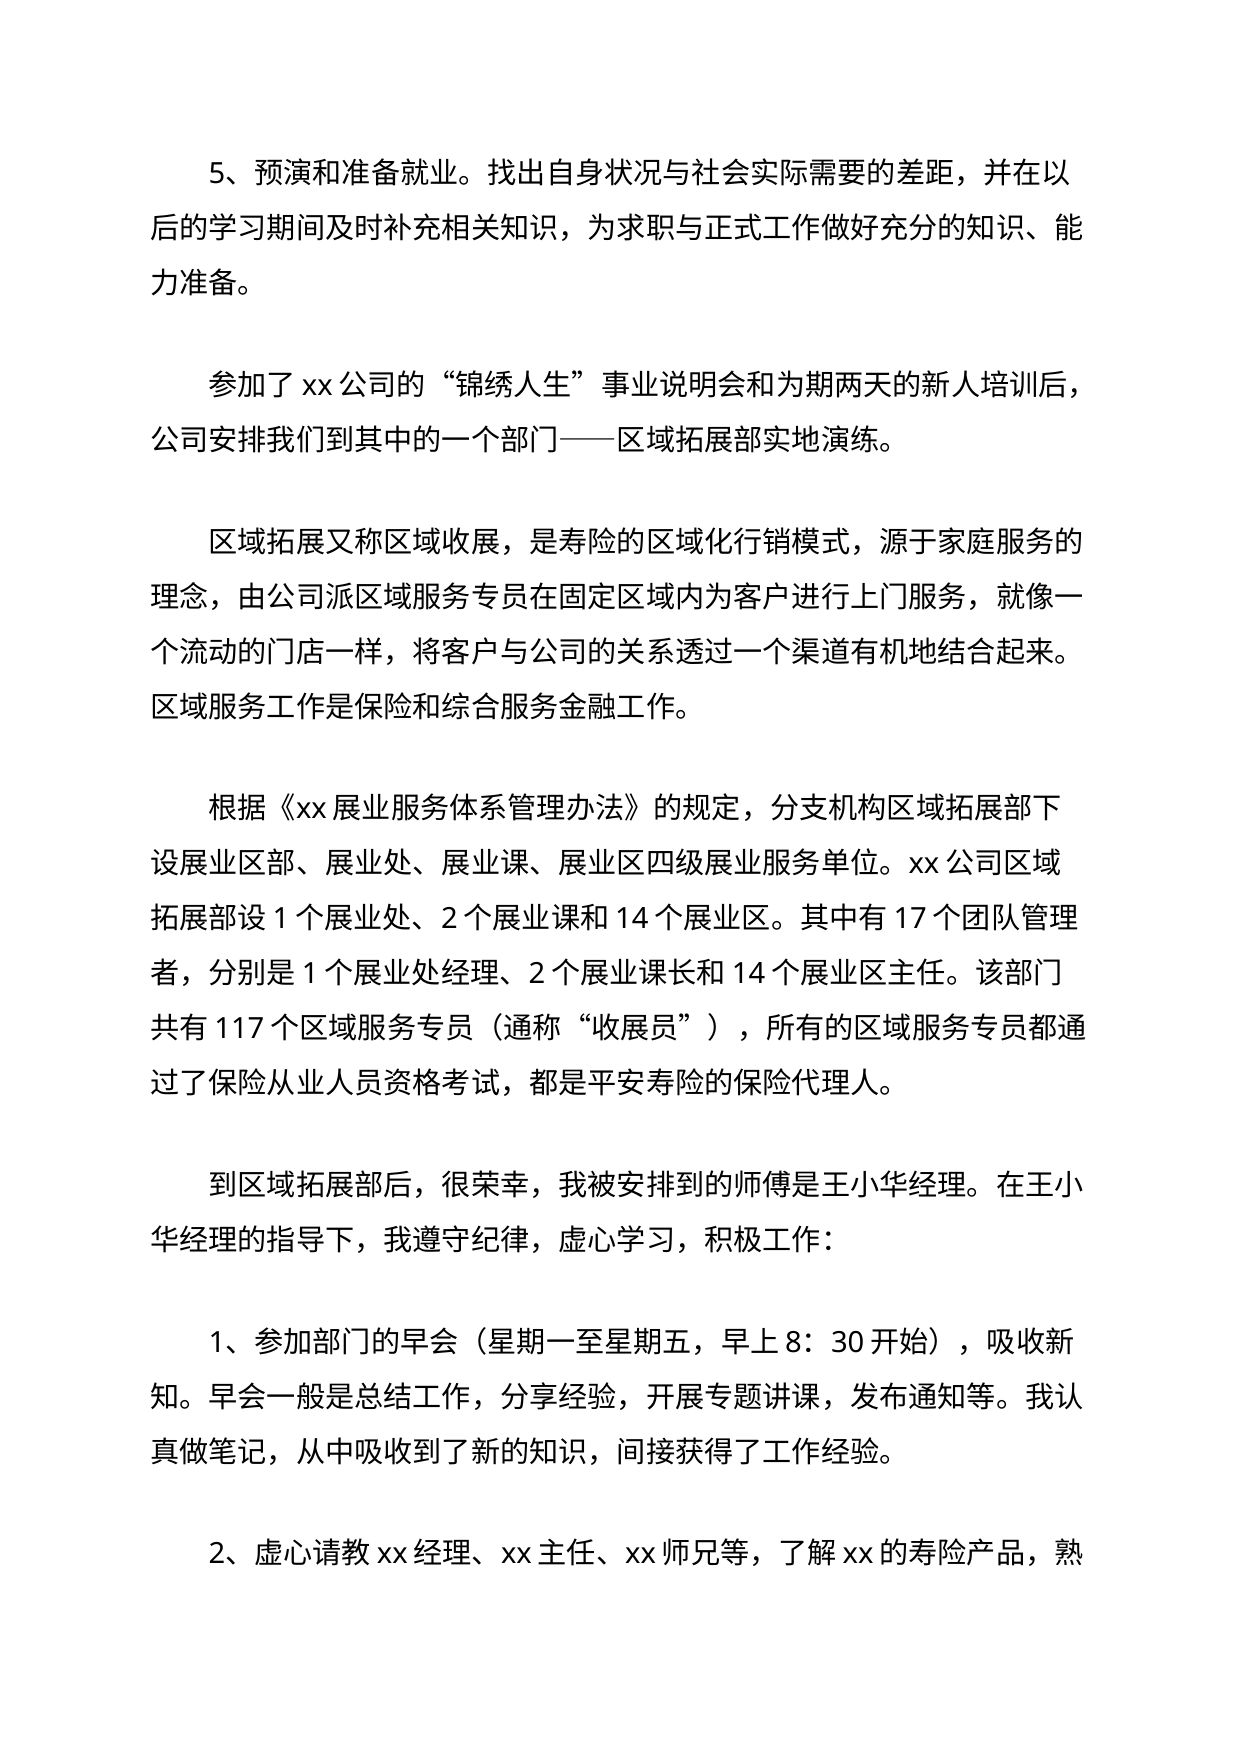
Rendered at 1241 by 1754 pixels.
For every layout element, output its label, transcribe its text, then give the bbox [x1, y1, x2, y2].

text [150, 1530, 1090, 1572]
text 区域拓展又称区域收展，是寿险的区域化行销模式，源于家庭服务的理念，由公司派区域服务专员在固定区域内为客户进行上门服务，就像一个流动的门店一样，将客户与公司的关系透过一个渠道有机地结合起来。区域服务工作是保险和综合服务金融工作。 [150, 518, 1090, 725]
text 1、参加部门的早会（星期一至星期五，早上8：30开始），吸收新知。早会一般是总结工作，分享经验，开展专题讲课，发布通知等。我认真做笔记，从中吸收到了新的知识，间接获得了工作经验。 [150, 1318, 1090, 1471]
text 到区域拓展部后，很荣幸，我被安排到的师傅是王小华经理。在王小华经理的指导下，我遵守纪律，虚心学习，积极工作： [150, 1162, 1090, 1259]
text 根据《xx展业服务体系管理办法》的规定，分支机构区域拓展部下设展业区部、展业处、展业课、展业区四级展业服务单位。xx公司区域拓展部设1个展业处、2个展业课和14个展业区。其中有17个团队管理者，分别是1个展业处经理、2个展业课长和14个展业区主任。该部门共有117个区域服务专员（通称“收展员”），所有的区域服务专员都通过了保险从业人员资格考试，都是平安寿险的保险代理人。 [150, 785, 1090, 1102]
text 5、预演和准备就业。找出自身状况与社会实际需要的差距，并在以后的学习期间及时补充相关知识，为求职与正式工作做好充分的知识、能力准备。 [150, 150, 1090, 302]
text 参加了xx公司的“锦绣人生”事业说明会和为期两天的新人培训后，公司安排我们到其中的一个部门——区域拓展部实地演练。 [150, 362, 1090, 459]
